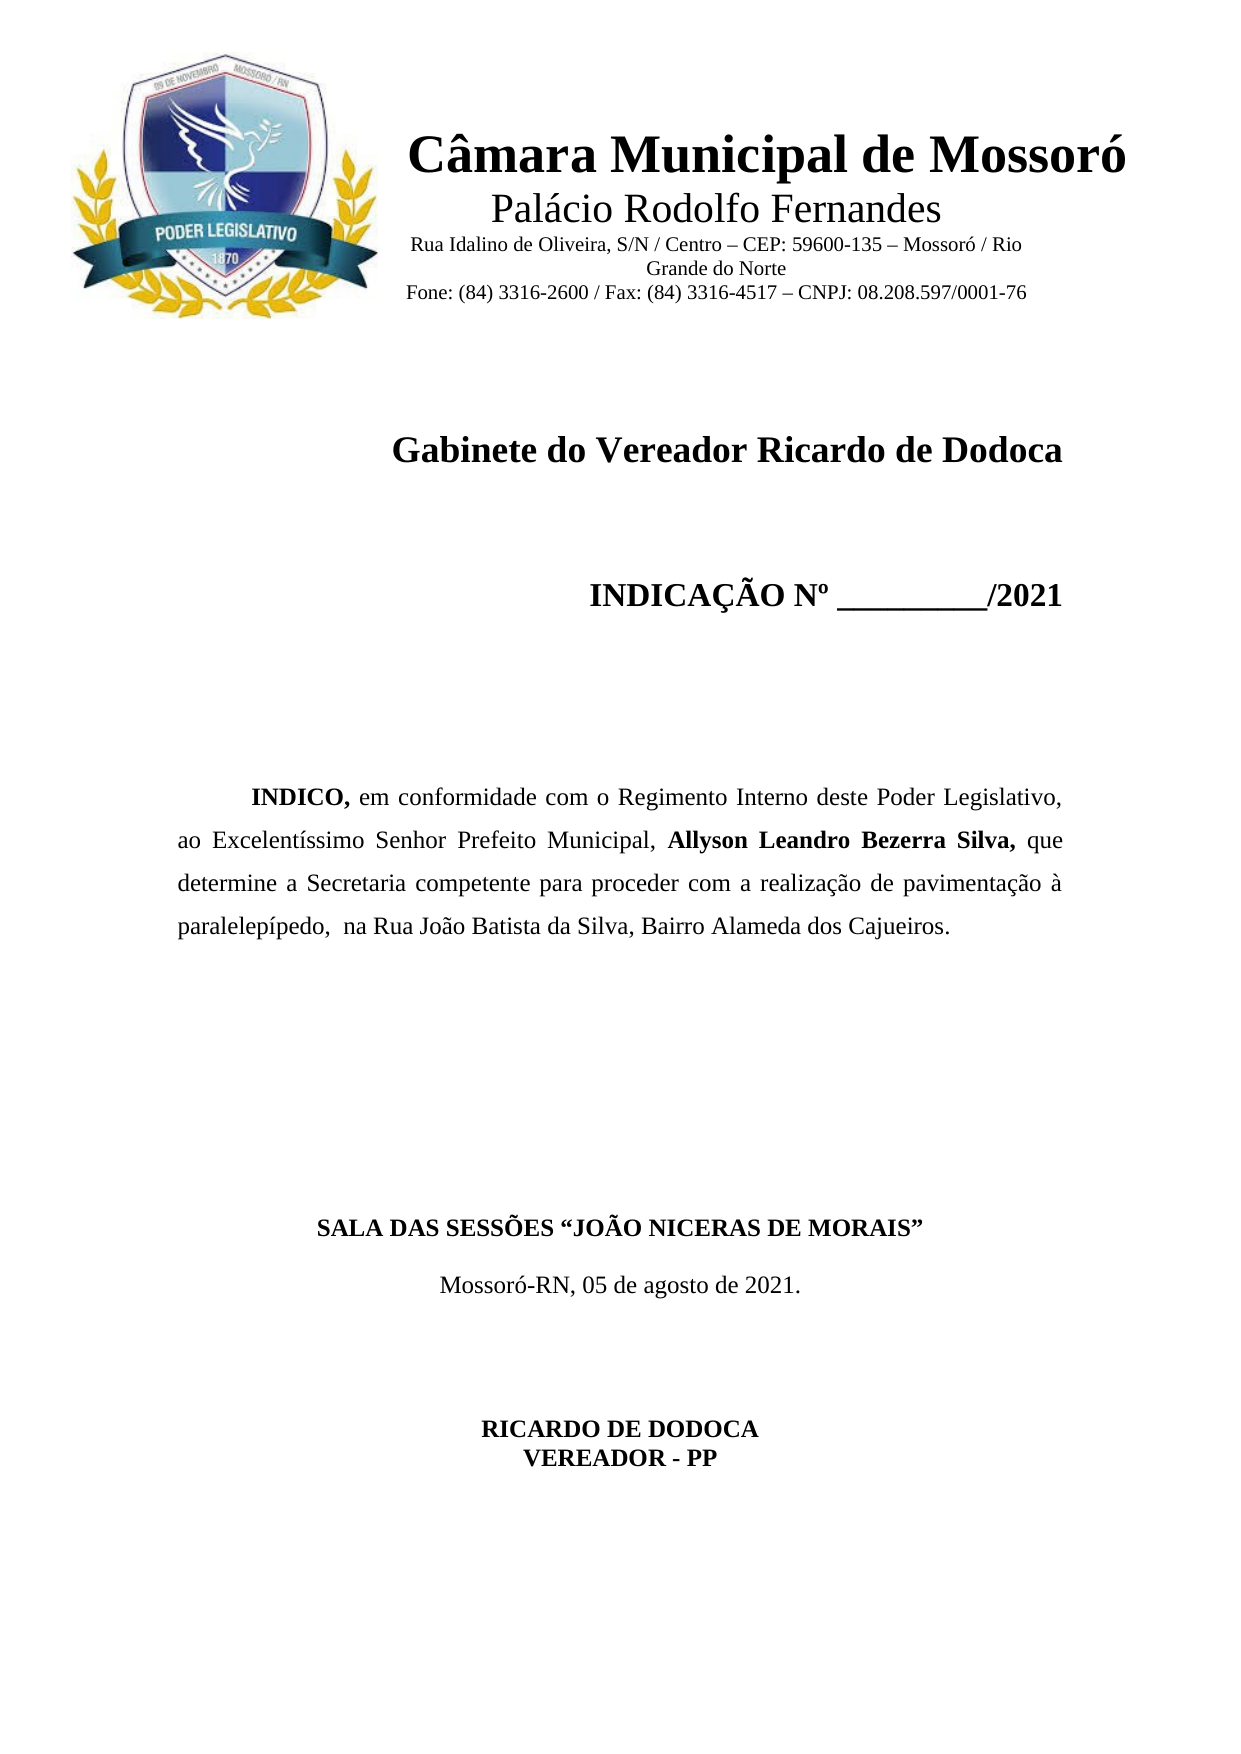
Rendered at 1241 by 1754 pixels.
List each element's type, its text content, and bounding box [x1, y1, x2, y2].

text INDICO, em conformidade com o Regimento Interno deste Poder Legislativo, ao Excelentíssimo Senhor Prefeito Municipal, Allyson Leandro Bezerra Silva, que determine a Secretaria competente para proceder com a realização de pavimentação à paralelepípedo, na Rua João Batista da Silva, Bairro Alameda dos Cajueiros. [177, 782, 1063, 940]
picture [70, 52, 380, 319]
text Mossoró-RN, 05 de agosto de 2021. [177, 1270, 1063, 1299]
text RICARDO DE DODOCA [177, 1414, 1063, 1443]
text INDICAÇÃO Nº _________/2021 [177, 576, 1063, 614]
subtitle Gabinete do Vereador Ricardo de Dodoca [177, 427, 1063, 470]
text SALA DAS SESSÕES “JOÃO NICERAS DE MORAIS” [177, 1213, 1063, 1242]
text VEREADOR - PP [177, 1443, 1063, 1472]
